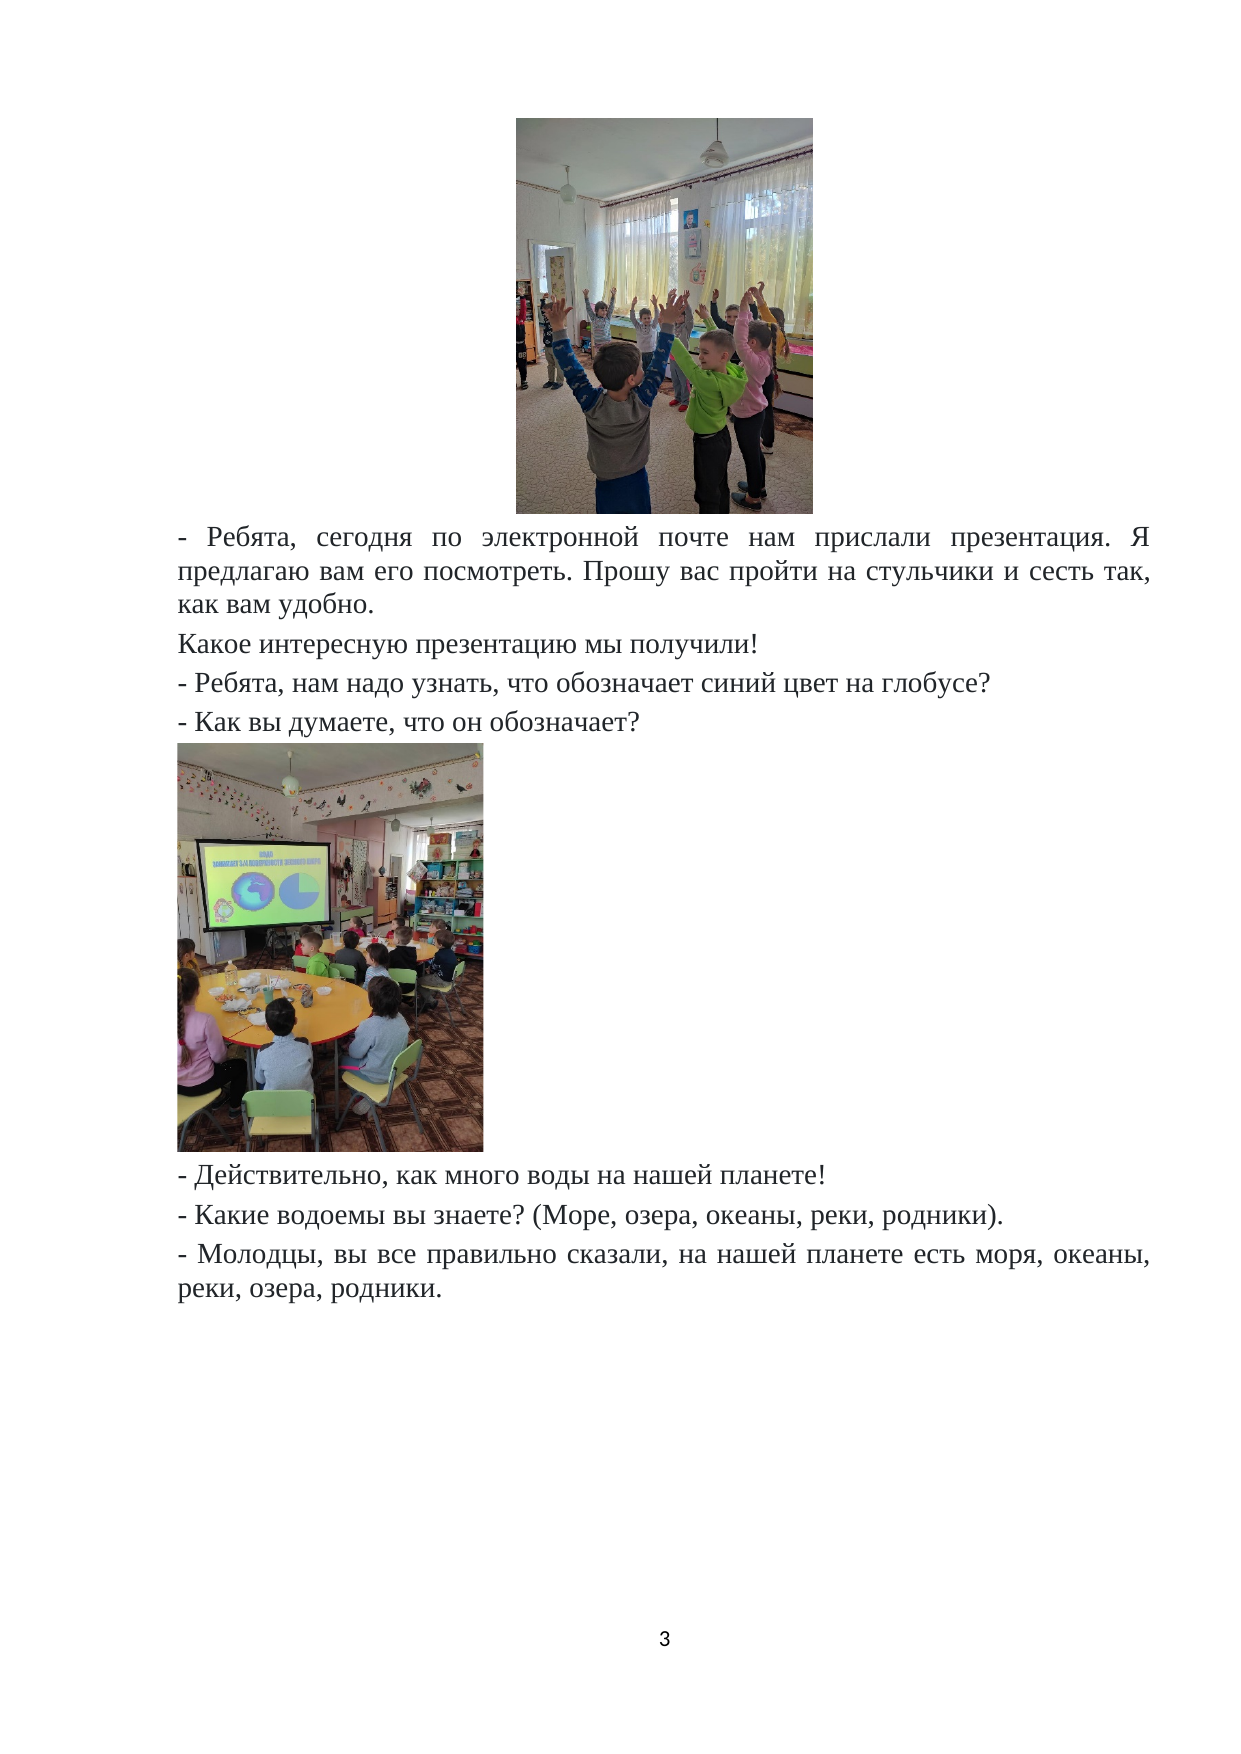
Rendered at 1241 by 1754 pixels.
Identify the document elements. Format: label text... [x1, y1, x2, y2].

picture [177, 743, 484, 1152]
text - Ребята, сегодня по электронной почте нам прислали презентация. Я предлагаю вам его посмотреть. Прошу вас пройти на стульчики и сесть так, как вам удобно. [177, 519, 1152, 620]
text - Молодцы, вы все правильно сказали, на нашей планете есть моря, океаны, реки, озера, родники. [177, 1236, 1152, 1303]
picture [516, 118, 813, 514]
text Какое интересную презентацию мы получили! [177, 626, 1152, 659]
text - Какие водоемы вы знаете? (Море, озера, океаны, реки, родники). [177, 1197, 1152, 1230]
text - Действительно, как много воды на нашей планете! [177, 1157, 1152, 1191]
text - Ребята, нам надо узнать, что обозначает синий цвет на глобусе? [177, 665, 1152, 699]
text - Как вы думаете, что он обозначает? [177, 704, 1152, 738]
